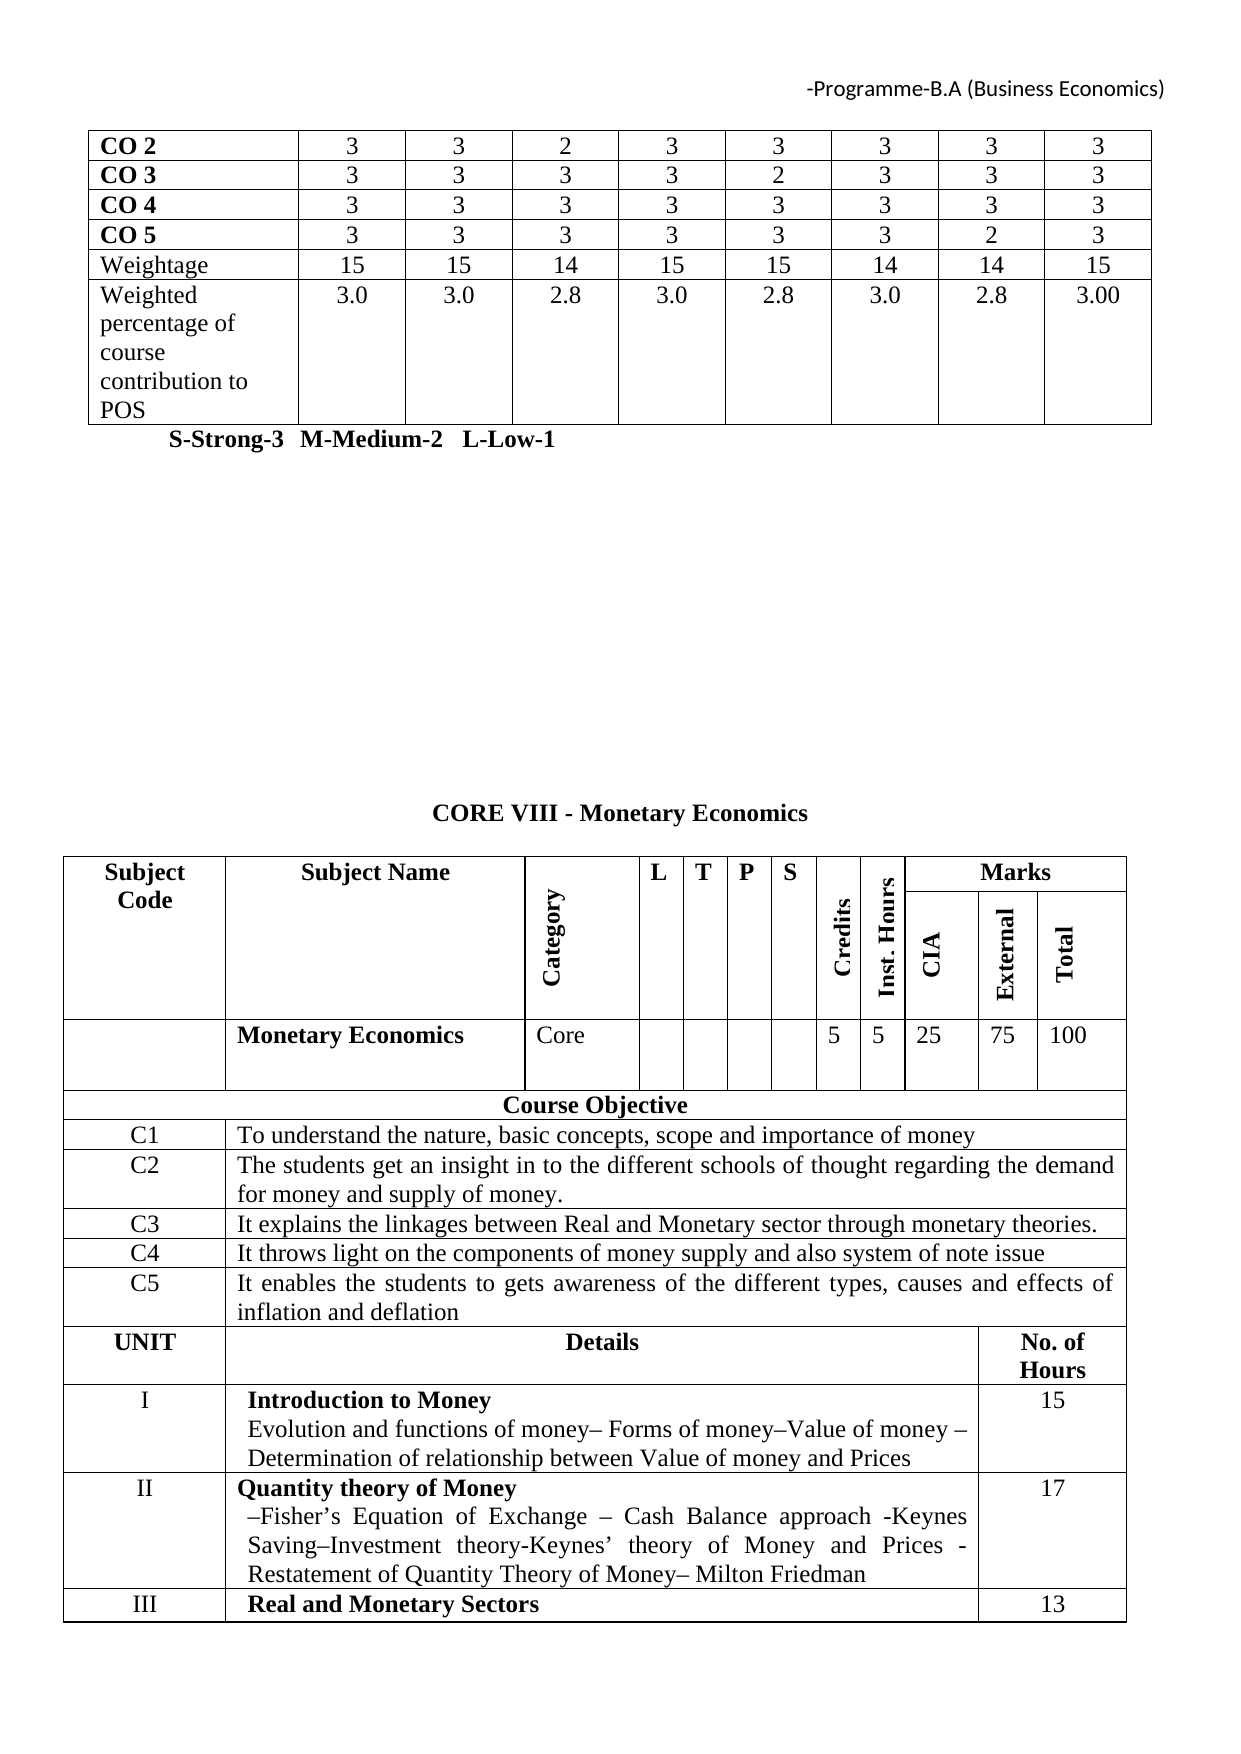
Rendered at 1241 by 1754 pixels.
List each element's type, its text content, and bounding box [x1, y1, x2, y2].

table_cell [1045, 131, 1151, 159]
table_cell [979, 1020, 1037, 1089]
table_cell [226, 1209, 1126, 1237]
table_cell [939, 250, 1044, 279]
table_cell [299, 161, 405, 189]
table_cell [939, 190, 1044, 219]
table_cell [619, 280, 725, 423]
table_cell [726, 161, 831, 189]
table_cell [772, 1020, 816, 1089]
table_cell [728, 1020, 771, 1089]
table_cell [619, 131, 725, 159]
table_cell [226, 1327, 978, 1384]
text CORE VIII - Monetary Economics [75, 798, 1165, 827]
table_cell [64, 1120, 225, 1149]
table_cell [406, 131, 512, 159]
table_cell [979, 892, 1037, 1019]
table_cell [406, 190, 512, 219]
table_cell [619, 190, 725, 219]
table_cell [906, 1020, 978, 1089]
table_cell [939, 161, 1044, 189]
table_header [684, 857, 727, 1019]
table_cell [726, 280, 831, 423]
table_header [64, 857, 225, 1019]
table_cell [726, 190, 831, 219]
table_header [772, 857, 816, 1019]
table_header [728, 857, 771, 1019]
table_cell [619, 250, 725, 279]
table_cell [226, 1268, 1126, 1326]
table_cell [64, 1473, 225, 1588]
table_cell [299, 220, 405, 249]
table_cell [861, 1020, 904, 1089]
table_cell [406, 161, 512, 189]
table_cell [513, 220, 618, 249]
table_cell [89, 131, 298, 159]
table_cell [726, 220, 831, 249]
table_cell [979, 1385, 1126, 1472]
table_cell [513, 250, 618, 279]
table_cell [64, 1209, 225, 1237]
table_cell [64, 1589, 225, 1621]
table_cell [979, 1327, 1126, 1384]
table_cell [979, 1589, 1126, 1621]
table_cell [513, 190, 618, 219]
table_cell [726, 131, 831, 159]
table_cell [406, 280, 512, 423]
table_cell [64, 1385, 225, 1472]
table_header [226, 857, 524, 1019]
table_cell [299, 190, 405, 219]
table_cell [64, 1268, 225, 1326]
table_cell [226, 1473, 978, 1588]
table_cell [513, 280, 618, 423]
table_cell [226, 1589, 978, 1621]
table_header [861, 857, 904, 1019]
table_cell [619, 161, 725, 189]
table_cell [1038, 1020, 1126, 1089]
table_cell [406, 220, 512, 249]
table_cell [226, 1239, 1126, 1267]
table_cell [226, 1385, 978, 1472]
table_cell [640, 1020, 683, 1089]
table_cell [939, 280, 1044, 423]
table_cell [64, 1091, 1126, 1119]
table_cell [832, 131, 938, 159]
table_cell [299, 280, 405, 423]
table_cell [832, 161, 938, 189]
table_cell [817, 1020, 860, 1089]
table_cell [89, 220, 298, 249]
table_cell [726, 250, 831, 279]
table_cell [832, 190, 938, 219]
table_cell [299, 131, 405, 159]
text S-Strong-3 M-Medium-2 L-Low-1 [75, 424, 1165, 453]
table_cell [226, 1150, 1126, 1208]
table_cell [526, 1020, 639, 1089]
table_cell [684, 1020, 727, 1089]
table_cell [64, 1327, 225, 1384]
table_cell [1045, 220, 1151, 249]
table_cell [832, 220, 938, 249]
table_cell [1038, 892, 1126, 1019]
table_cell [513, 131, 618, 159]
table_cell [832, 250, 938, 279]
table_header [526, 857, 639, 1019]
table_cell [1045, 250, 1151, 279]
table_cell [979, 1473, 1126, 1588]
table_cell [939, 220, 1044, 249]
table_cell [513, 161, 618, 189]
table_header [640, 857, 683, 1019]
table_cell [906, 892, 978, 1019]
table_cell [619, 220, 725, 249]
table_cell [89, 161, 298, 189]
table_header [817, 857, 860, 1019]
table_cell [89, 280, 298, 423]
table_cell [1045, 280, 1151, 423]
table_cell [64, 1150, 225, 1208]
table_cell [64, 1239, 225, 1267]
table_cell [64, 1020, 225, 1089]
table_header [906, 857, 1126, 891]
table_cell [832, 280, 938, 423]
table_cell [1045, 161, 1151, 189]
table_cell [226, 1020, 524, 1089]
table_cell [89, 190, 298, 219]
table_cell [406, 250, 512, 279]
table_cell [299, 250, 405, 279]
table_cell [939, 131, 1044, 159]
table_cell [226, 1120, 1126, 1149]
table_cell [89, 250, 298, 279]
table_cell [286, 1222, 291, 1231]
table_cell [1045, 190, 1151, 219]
